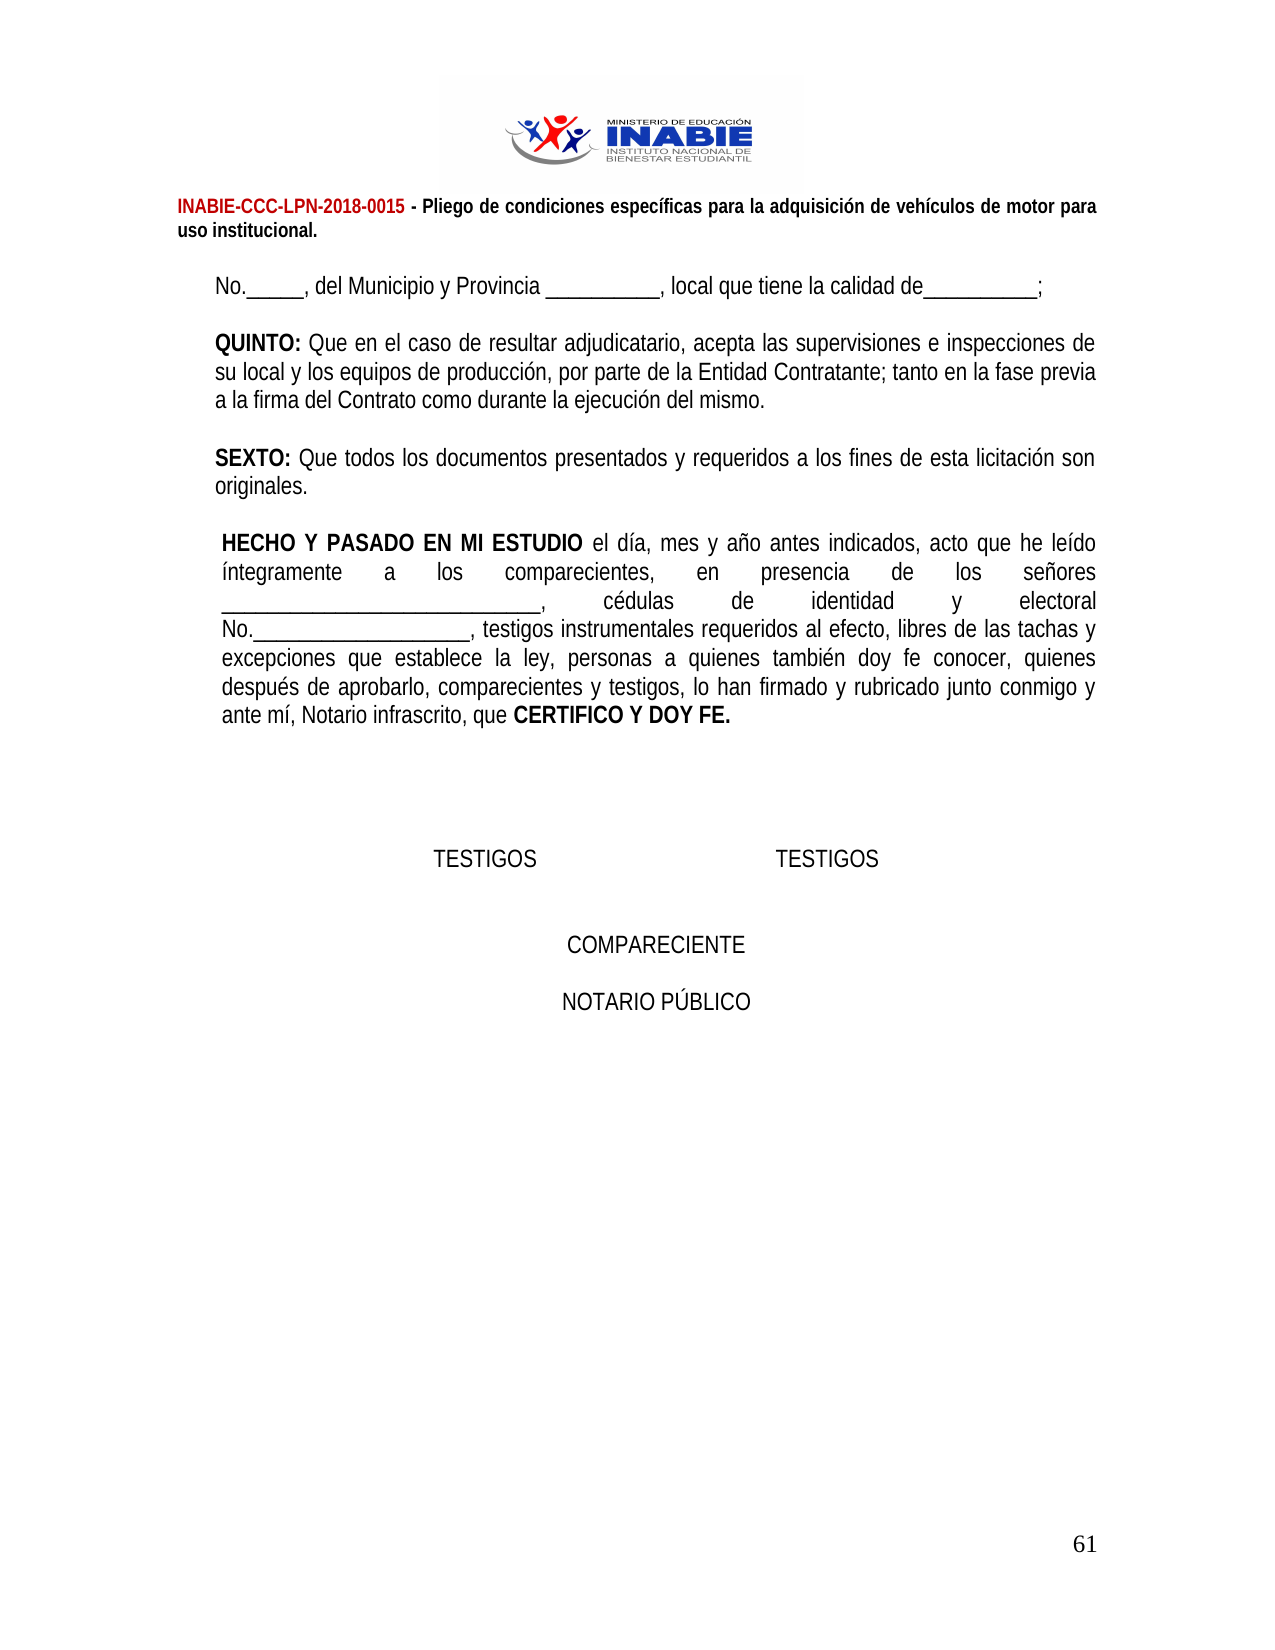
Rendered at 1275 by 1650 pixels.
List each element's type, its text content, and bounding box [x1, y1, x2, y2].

text TESTIGOS TESTIGOS [215, 844, 1098, 872]
text QUINTO: Que en el caso de resultar adjudicatario, acepta las supervisiones e inspecciones de su local y los equipos de producción, por parte de la Entidad Contratante; tanto en la fase previa a la firma del Contrato como durante la ejecución del mismo. [215, 328, 1098, 414]
text COMPARECIENTE [215, 929, 1098, 958]
text HECHO Y PASADO EN MI ESTUDIO el día, mes y año antes indicados, acto que he leído íntegramente a los comparecientes, en presencia de los señores ____________________________, cédulas de identidad y electoral No.___________________, testigos instrumentales requeridos al efecto, libres de las tachas y excepciones que establece la ley, personas a quienes también doy fe conocer, quienes después de aprobarlo, comparecientes y testigos, lo han firmado y rubricado junto conmigo y ante mí, Notario infrascrito, que CERTIFICO Y DOY FE. [222, 528, 1098, 729]
text NOTARIO PÚBLICO [215, 987, 1098, 1016]
picture [438, 75, 805, 194]
text SEXTO: Que todos los documentos presentados y requeridos a los fines de esta licitación son originales. [215, 442, 1098, 500]
